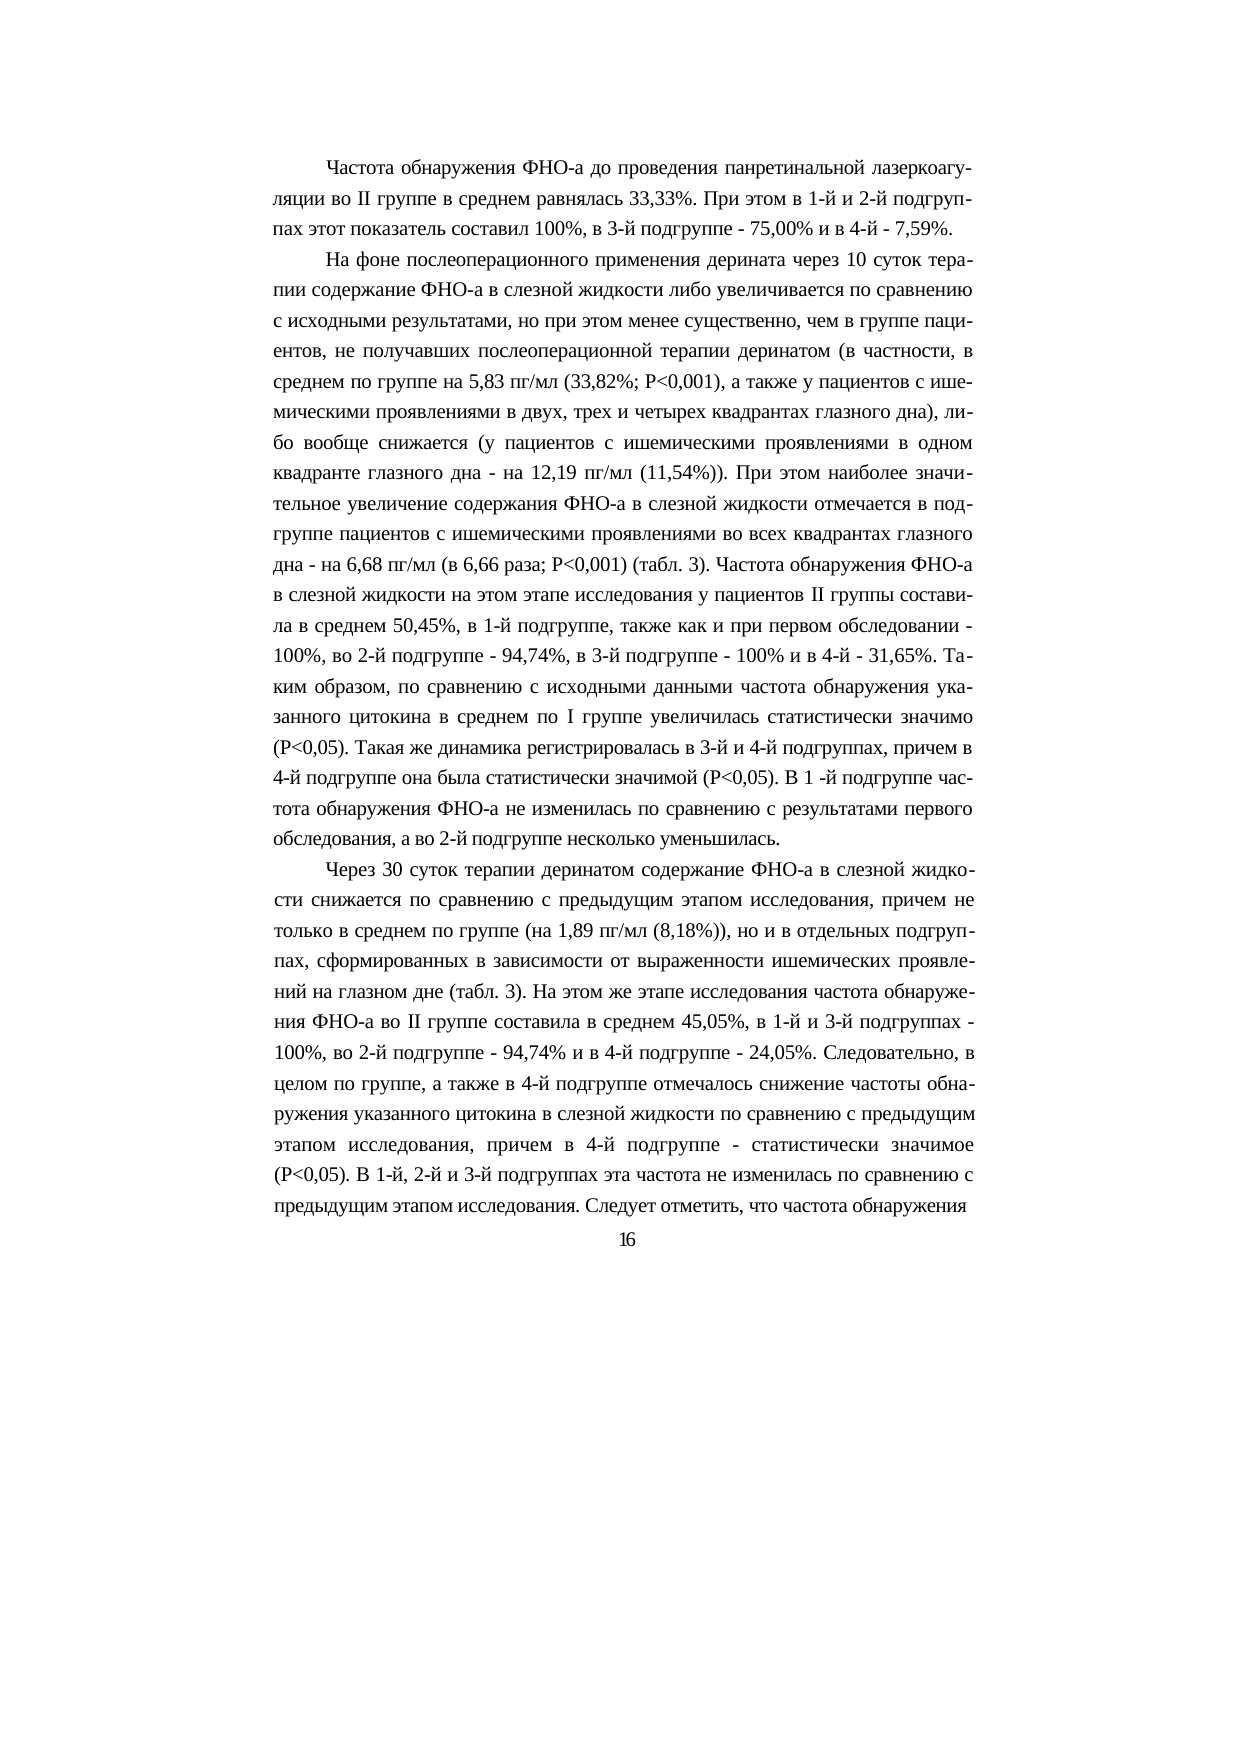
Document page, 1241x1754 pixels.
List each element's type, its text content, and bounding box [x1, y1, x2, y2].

text Частота обнаружения ФНО-а до проведения панретинальной лазеркоагу-ляции во II группе в среднем равнялась 33,33%. При этом в 1-й и 2-й подгруппах этот показатель составил 100%, в 3-й подгруппе - 75,00% и в 4-й - 7,59%. [272, 150, 972, 242]
text 16 [618, 1227, 975, 1251]
text На фоне послеоперационного применения дерината через 10 суток терапии содержание ФНО-а в слезной жидкости либо увеличивается по сравнению с исходными результатами, но при этом менее существенно, чем в группе пациентов, не получавших послеоперационной терапии деринатом (в частности, в среднем по группе на 5,83 пг/мл (33,82%; Р<0,001), а также у пациентов с ише-мическими проявлениями в двух, трех и четырех квадрантах глазного дна), либо вообще снижается (у пациентов с ишемическими проявлениями в одном квадранте глазного дна - на 12,19 пг/мл (11,54%)). При этом наиболее значительное увеличение содержания ФНО-а в слезной жидкости отмечается в подгруппе пациентов с ишемическими проявлениями во всех квадрантах глазного дна - на 6,68 пг/мл (в 6,66 раза; Р<0,001) (табл. 3). Частота обнаружения ФНО-а в слезной жидкости на этом этапе исследования у пациентов II группы составила в среднем 50,45%, в 1-й подгруппе, также как и при первом обследовании -100%, во 2-й подгруппе - 94,74%, в 3-й подгруппе - 100% и в 4-й - 31,65%. Таким образом, по сравнению с исходными данными частота обнаружения указанного цитокина в среднем по I группе увеличилась статистически значимо (Р<0,05). Такая же динамика регистрировалась в 3-й и 4-й подгруппах, причем в 4-й подгруппе она была статистически значимой (Р<0,05). В 1 -й подгруппе частота обнаружения ФНО-а не изменилась по сравнению с результатами первого обследования, а во 2-й подгруппе несколько уменьшилась. [273, 242, 973, 852]
text Через 30 суток терапии деринатом содержание ФНО-а в слезной жидкости снижается по сравнению с предыдущим этапом исследования, причем не только в среднем по группе (на 1,89 пг/мл (8,18%)), но и в отдельных подгруппах, сформированных в зависимости от выраженности ишемических проявлений на глазном дне (табл. 3). На этом же этапе исследования частота обнаружения ФНО-а во II группе составила в среднем 45,05%, в 1-й и 3-й подгруппах -100%, во 2-й подгруппе - 94,74% и в 4-й подгруппе - 24,05%. Следовательно, в целом по группе, а также в 4-й подгруппе отмечалось снижение частоты обнаружения указанного цитокина в слезной жидкости по сравнению с предыдущим этапом исследования, причем в 4-й подгруппе - статистически значимое (Р<0,05). В 1-й, 2-й и 3-й подгруппах эта частота не изменилась по сравнению с предыдущим этапом исследования. Следует отметить, что частота обнаружения [274, 852, 975, 1218]
